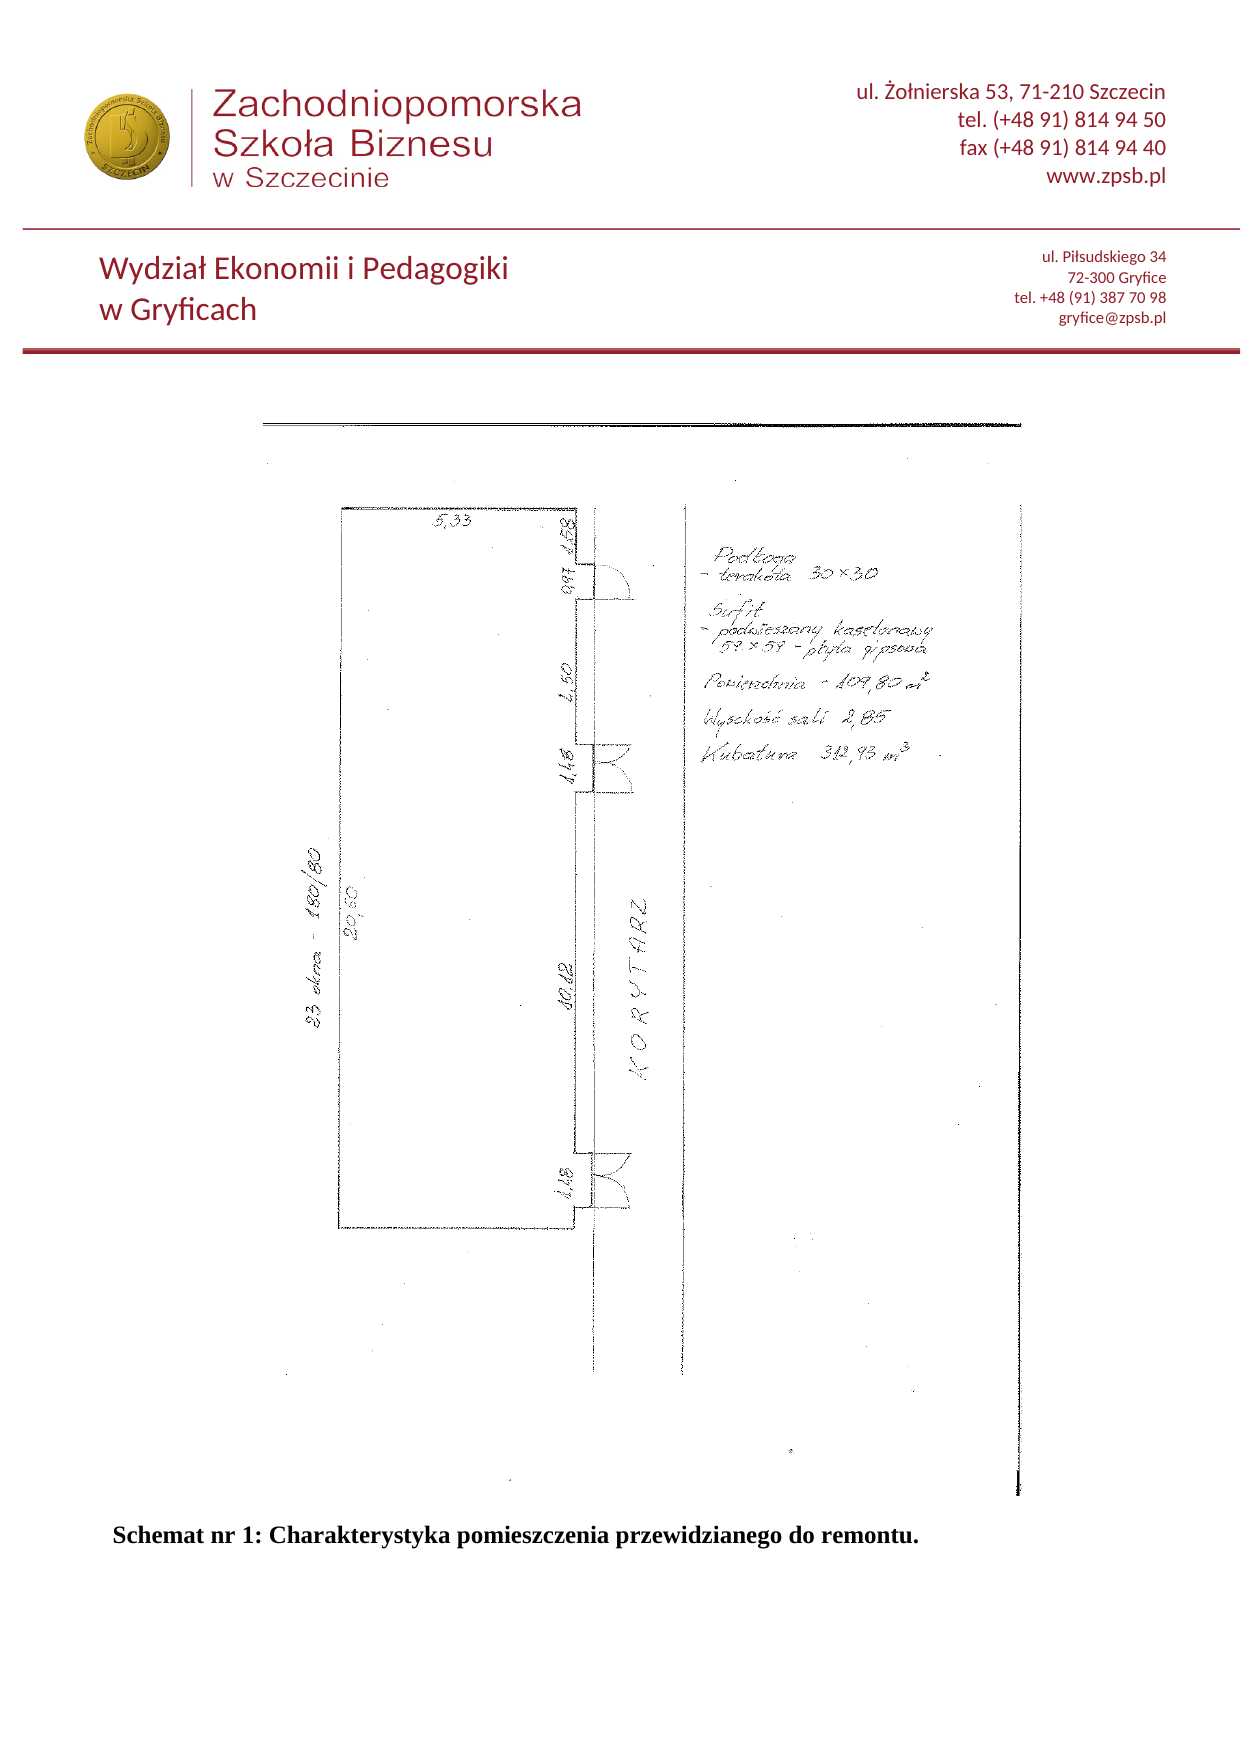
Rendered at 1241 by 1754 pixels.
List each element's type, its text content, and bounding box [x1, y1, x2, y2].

picture [262, 423, 1022, 1496]
picture [22, 73, 1241, 354]
text Schemat nr 1: Charakterystyka pomieszczenia przewidzianego do remontu. [112, 1520, 1128, 1549]
